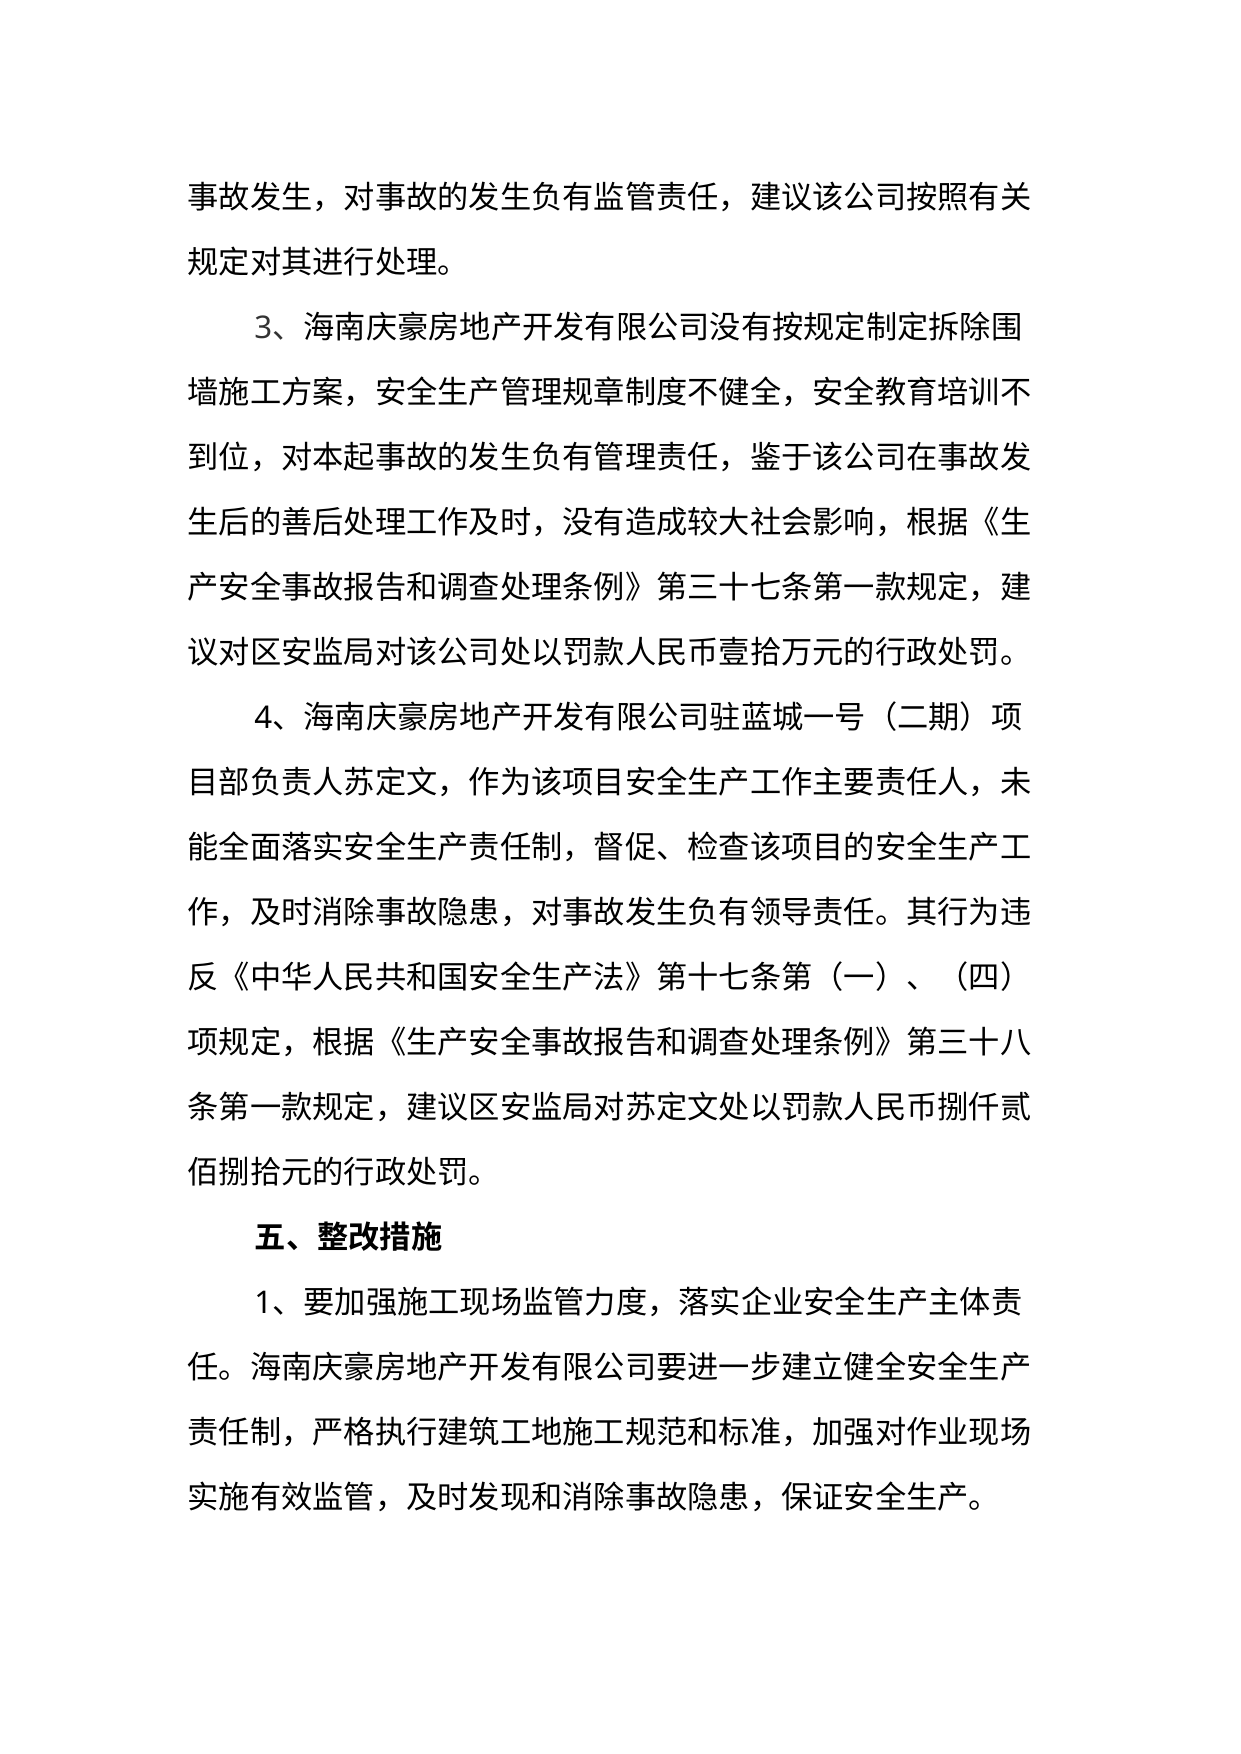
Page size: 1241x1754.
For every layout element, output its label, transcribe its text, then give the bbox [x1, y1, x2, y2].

text 3、海南庆豪房地产开发有限公司没有按规定制定拆除围墙施工方案，安全生产管理规章制度不健全，安全教育培训不到位，对本起事故的发生负有管理责任，鉴于该公司在事故发生后的善后处理工作及时，没有造成较大社会影响，根据《生产安全事故报告和调查处理条例》第三十七条第一款规定，建议对区安监局对该公司处以罚款人民币壹拾万元的行政处罚。 [187, 292, 1053, 682]
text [187, 162, 1053, 292]
text 五、整改措施 [187, 1202, 1053, 1267]
text 4、海南庆豪房地产开发有限公司驻蓝城一号（二期）项目部负责人苏定文，作为该项目安全生产工作主要责任人，未能全面落实安全生产责任制，督促、检查该项目的安全生产工作，及时消除事故隐患，对事故发生负有领导责任。其行为违反《中华人民共和国安全生产法》第十七条第（一）、（四）项规定，根据《生产安全事故报告和调查处理条例》第三十八条第一款规定，建议区安监局对苏定文处以罚款人民币捌仟贰佰捌拾元的行政处罚。 [187, 682, 1053, 1202]
text 1、要加强施工现场监管力度，落实企业安全生产主体责任。海南庆豪房地产开发有限公司要进一步建立健全安全生产责任制，严格执行建筑工地施工规范和标准，加强对作业现场实施有效监管，及时发现和消除事故隐患，保证安全生产。 [187, 1267, 1053, 1527]
